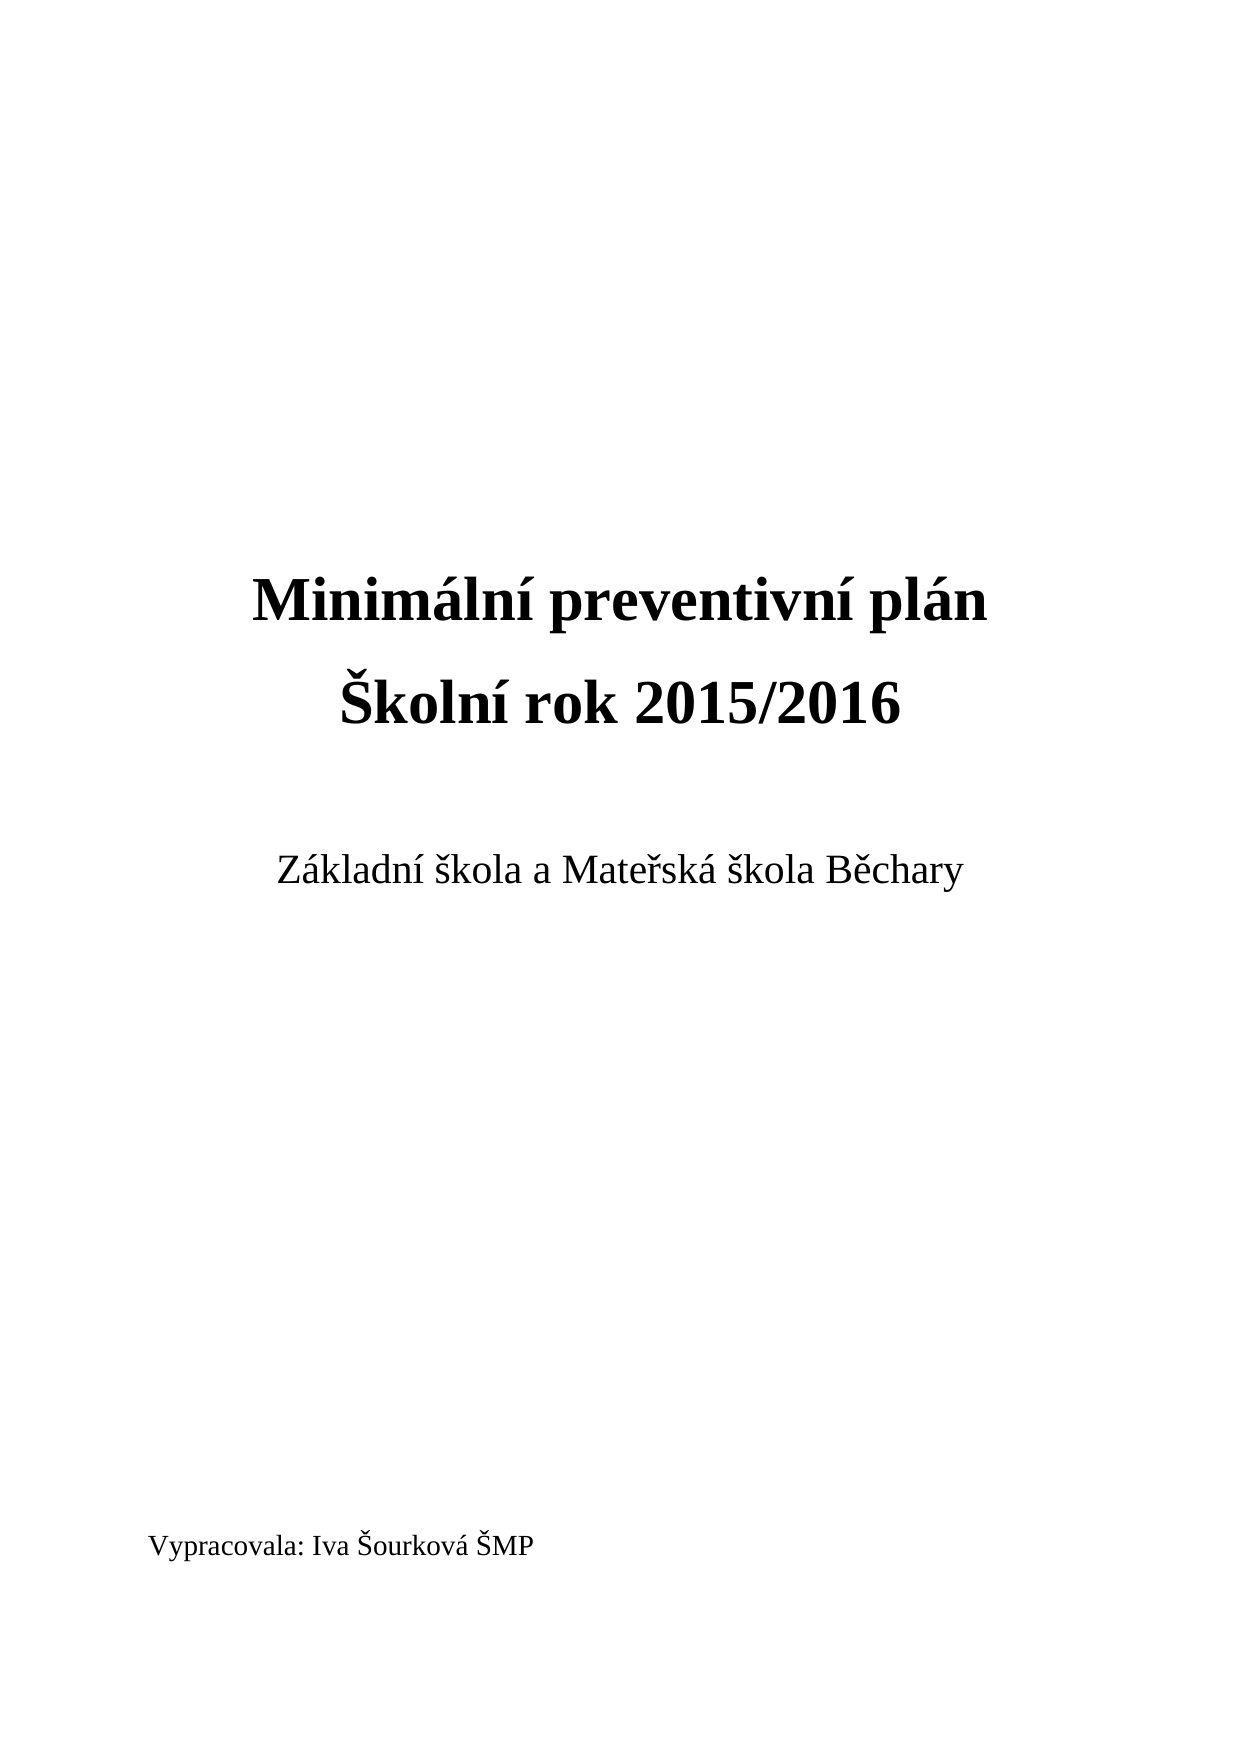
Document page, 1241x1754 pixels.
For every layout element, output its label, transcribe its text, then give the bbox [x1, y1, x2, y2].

text Základní škola a Mateřská škola Běchary [148, 845, 1093, 893]
text Školní rok 2015/2016 [148, 665, 1093, 737]
text Vypracovala: Iva Šourková ŠMP [148, 1528, 1093, 1562]
text Minimální preventivní plán [148, 562, 1093, 634]
